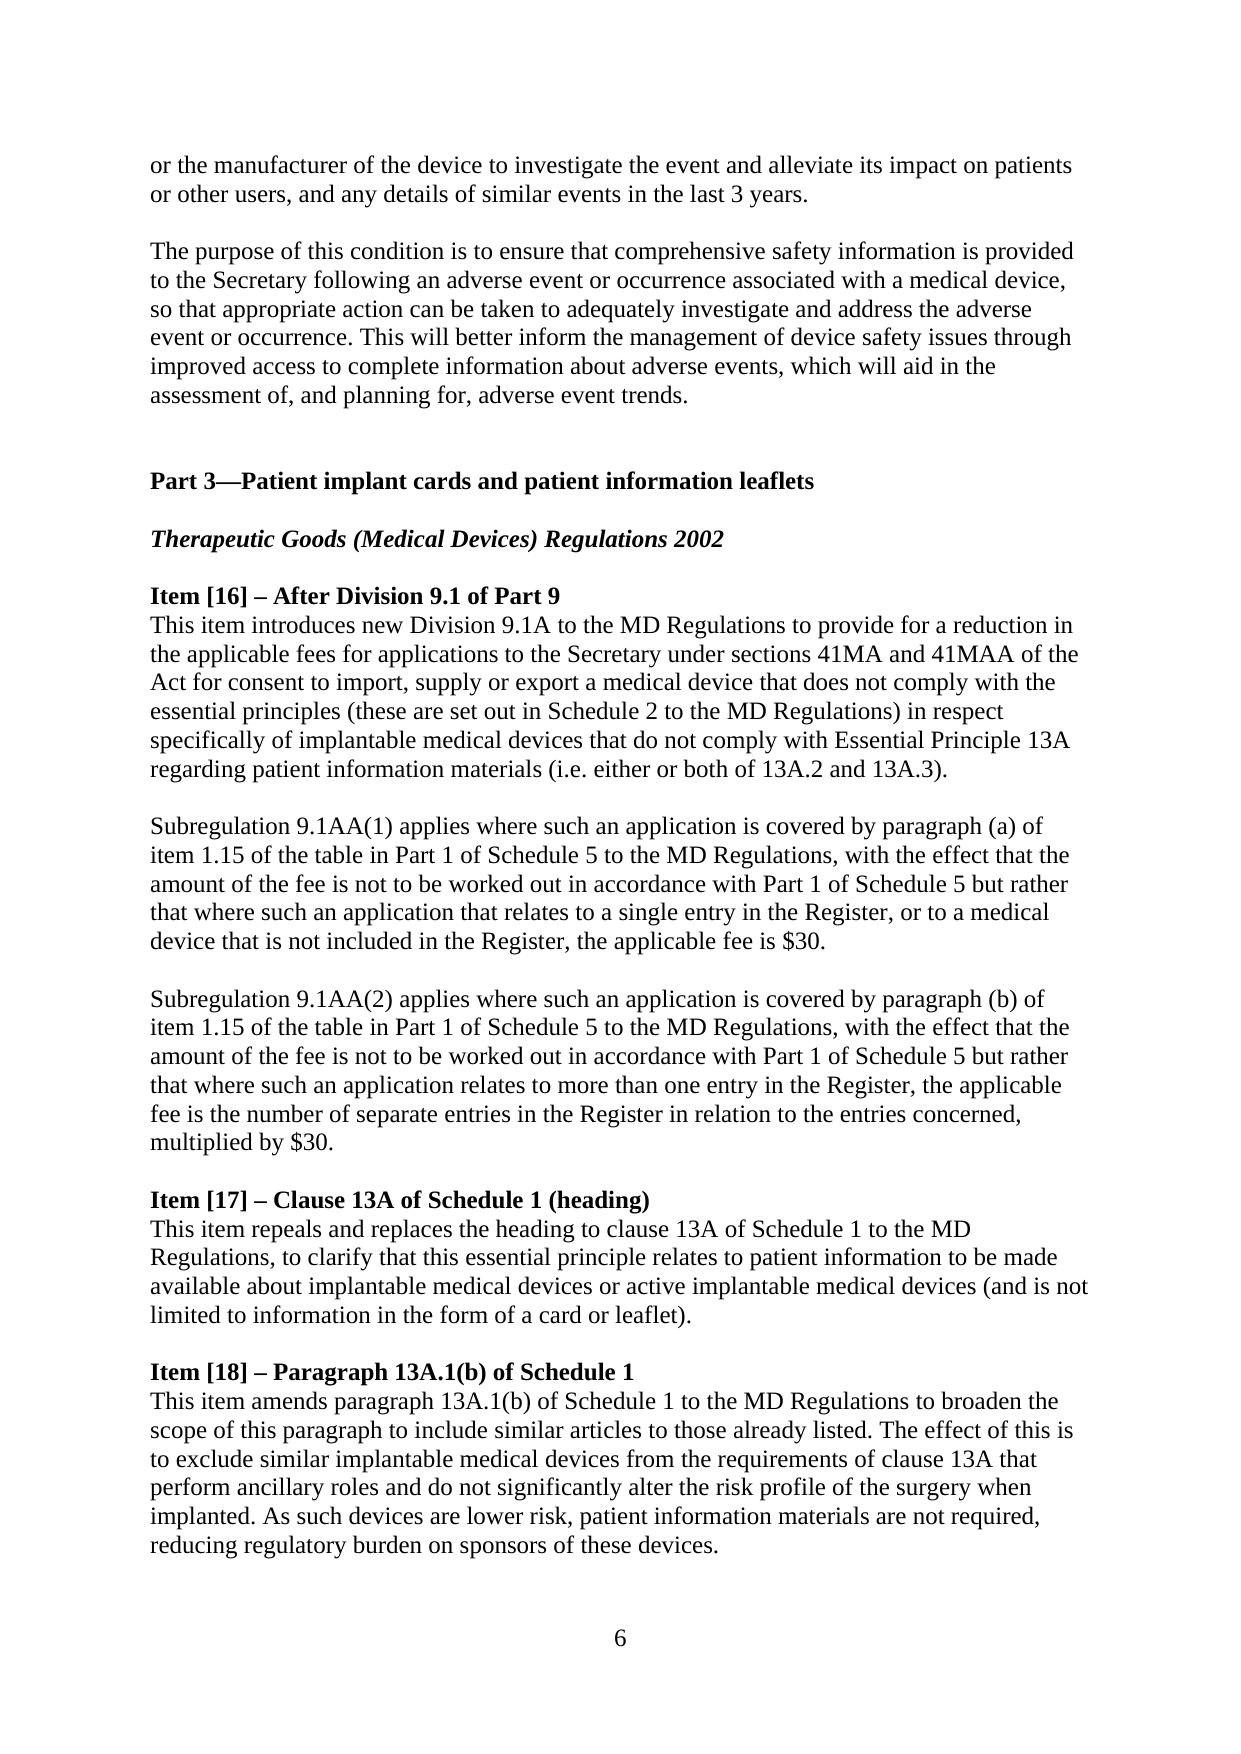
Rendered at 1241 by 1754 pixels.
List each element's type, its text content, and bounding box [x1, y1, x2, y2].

text Item [16] – After Division 9.1 of Part 9 [150, 581, 1090, 610]
text Item [18] – Paragraph 13A.1(b) of Schedule 1 [150, 1357, 1090, 1386]
text Therapeutic Goods (Medical Devices) Regulations 2002 [150, 524, 1090, 552]
text Subregulation 9.1AA(1) applies where such an application is covered by paragraph (a) of item 1.15 of the table in Part 1 of Schedule 5 to the MD Regulations, with the effect that the amount of the fee is not to be worked out in accordance with Part 1 of Schedule 5 but rather that where such an application that relates to a single entry in the Register, or to a medical device that is not included in the Register, the applicable fee is $30. [150, 811, 1090, 955]
text Part 3—Patient implant cards and patient information leaflets [150, 466, 1090, 495]
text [150, 150, 1090, 207]
text Subregulation 9.1AA(2) applies where such an application is covered by paragraph (b) of item 1.15 of the table in Part 1 of Schedule 5 to the MD Regulations, with the effect that the amount of the fee is not to be worked out in accordance with Part 1 of Schedule 5 but rather that where such an application relates to more than one entry in the Register, the applicable fee is the number of separate entries in the Register in relation to the entries concerned, multiplied by $30. [150, 984, 1090, 1156]
text This item repeals and replaces the heading to clause 13A of Schedule 1 to the MD Regulations, to clarify that this essential principle relates to patient information to be made available about implantable medical devices or active implantable medical devices (and is not limited to information in the form of a card or leaflet). [150, 1214, 1090, 1329]
text Item [17] – Clause 13A of Schedule 1 (heading) [150, 1185, 1090, 1214]
text This item amends paragraph 13A.1(b) of Schedule 1 to the MD Regulations to broaden the scope of this paragraph to include similar articles to those already listed. The effect of this is to exclude similar implantable medical devices from the requirements of clause 13A that perform ancillary roles and do not significantly alter the risk profile of the surgery when implanted. As such devices are lower risk, patient information materials are not required, reducing regulatory burden on sponsors of these devices. [150, 1386, 1090, 1559]
text The purpose of this condition is to ensure that comprehensive safety information is provided to the Secretary following an adverse event or occurrence associated with a medical device, so that appropriate action can be taken to adequately investigate and address the adverse event or occurrence. This will better inform the management of device safety issues through improved access to complete information about adverse events, which will aid in the assessment of, and planning for, adverse event trends. [150, 236, 1090, 409]
text This item introduces new Division 9.1A to the MD Regulations to provide for a reduction in the applicable fees for applications to the Secretary under sections 41MA and 41MAA of the Act for consent to import, supply or export a medical device that does not comply with the essential principles (these are set out in Schedule 2 to the MD Regulations) in respect specifically of implantable medical devices that do not comply with Essential Principle 13A regarding patient information materials (i.e. either or both of 13A.2 and 13A.3). [150, 610, 1090, 782]
